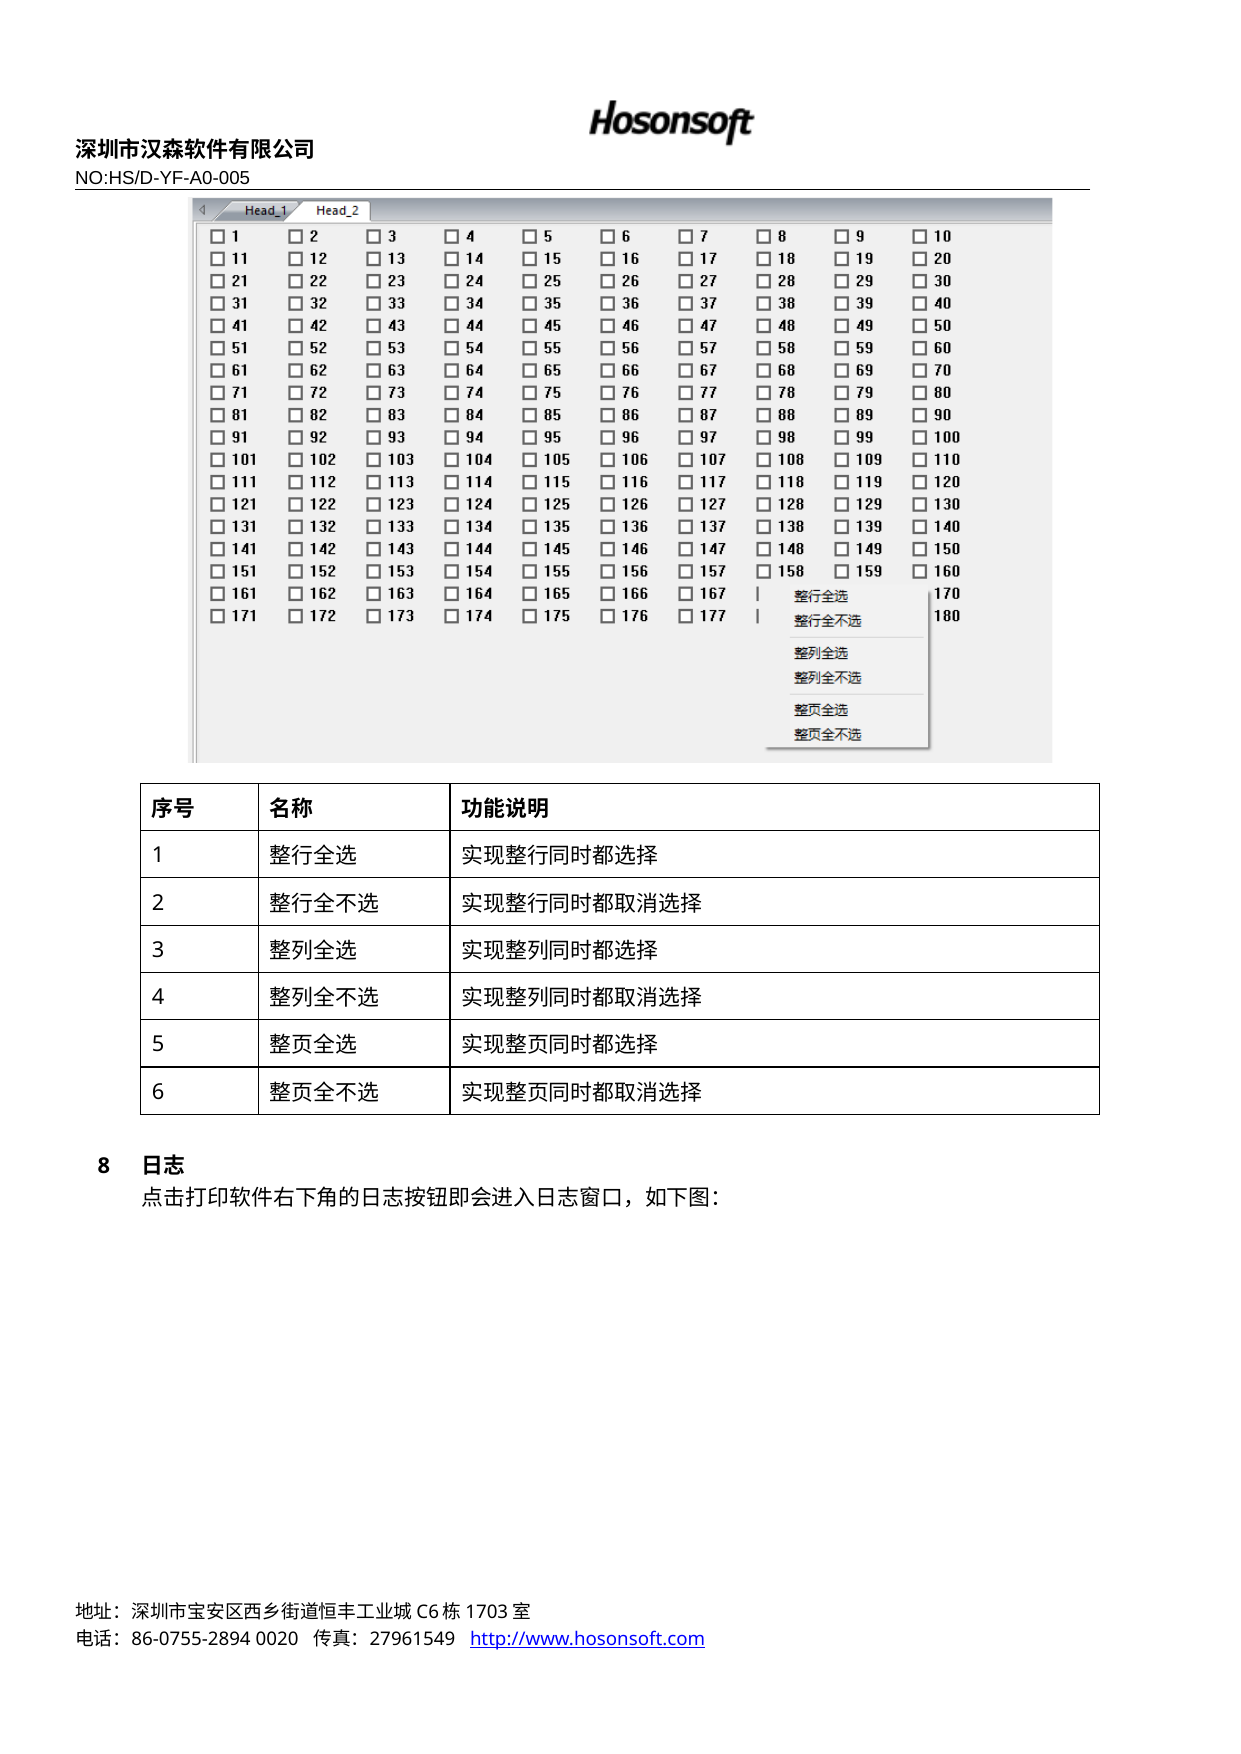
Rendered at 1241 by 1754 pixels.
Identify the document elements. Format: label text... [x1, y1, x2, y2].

list 日志 [97, 1147, 1165, 1180]
table_cell 实现整页同时都选择 [451, 1020, 1099, 1066]
picture [187, 197, 1053, 763]
table_cell 1 [141, 831, 258, 877]
text 点击打印软件右下角的日志按钮即会进入日志窗口，如下图： [98, 1180, 1165, 1212]
table_cell 整行全选 [259, 831, 449, 877]
table_cell 6 [141, 1068, 258, 1114]
table_cell 整页全选 [259, 1020, 449, 1066]
table_cell 实现整行同时都取消选择 [451, 878, 1099, 924]
table_header 功能说明 [451, 784, 1099, 830]
table_cell 实现整行同时都选择 [451, 831, 1099, 877]
table_cell 整行全不选 [259, 878, 449, 924]
table_cell 2 [141, 878, 258, 924]
table_cell 实现整页同时都取消选择 [451, 1068, 1099, 1114]
table_cell 实现整列同时都选择 [451, 926, 1099, 972]
table_header 序号 [141, 784, 258, 830]
picture [588, 88, 761, 158]
table_header 名称 [259, 784, 449, 830]
table_cell 整列全不选 [259, 973, 449, 1019]
table_cell 4 [141, 973, 258, 1019]
table_cell 实现整列同时都取消选择 [451, 973, 1099, 1019]
table_cell 3 [141, 926, 258, 972]
table_cell 整列全选 [259, 926, 449, 972]
table_cell 5 [141, 1020, 258, 1066]
table_cell 整页全不选 [259, 1068, 449, 1114]
